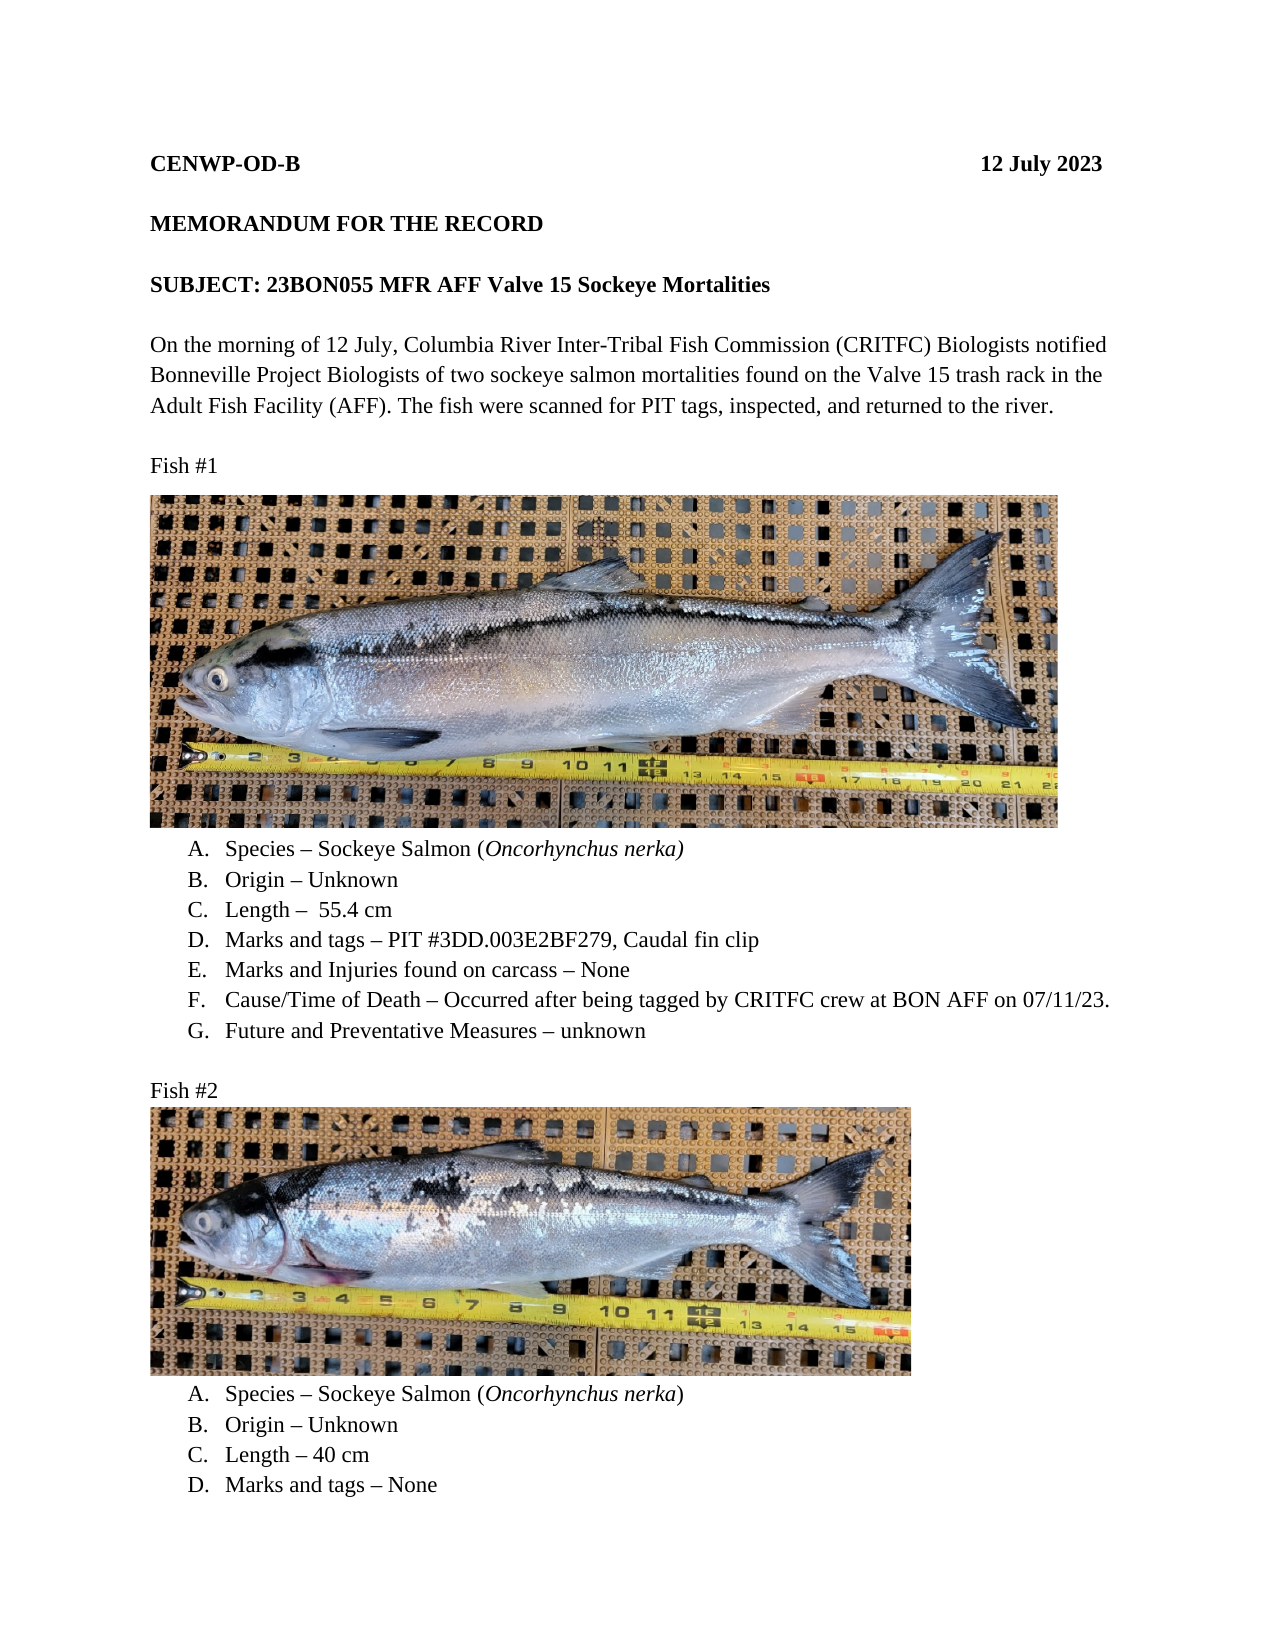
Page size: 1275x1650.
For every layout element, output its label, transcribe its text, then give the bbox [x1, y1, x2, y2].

text On the morning of 12 July, Columbia River Inter-Tribal Fish Commission (CRITFC) Biologists notified Bonneville Project Biologists of two sockeye salmon mortalities found on the Valve 15 trash rack in the Adult Fish Facility (AFF). The fish were scanned for PIT tags, inspected, and returned to the river. [150, 331, 1125, 418]
list Future and Preventative Measures – unknown [187, 1017, 1125, 1043]
picture [149, 495, 1058, 828]
list Length – 40 cm [187, 1441, 1125, 1467]
text MEMORANDUM FOR THE RECORD [150, 210, 1125, 237]
list Length – 55.4 cm [187, 896, 1125, 922]
list Origin – Unknown [187, 1411, 1125, 1437]
text SUBJECT: 23BON055 MFR AFF Valve 15 Sockeye Mortalities [150, 271, 1125, 297]
list Marks and tags – PIT #3DD.003E2BF279, Caudal fin clip [187, 926, 1125, 952]
list Marks and Injuries found on carcass – None [187, 956, 1125, 983]
text Fish #1 [150, 452, 1125, 478]
list Fish #2 [150, 1077, 1125, 1103]
list Cause/Time of Death – Occurred after being tagged by CRITFC crew at BON AFF on 07/11/23. [187, 987, 1125, 1013]
list Marks and tags – None [187, 1471, 1125, 1497]
text CENWP-OD-B 12 July 2023 [150, 150, 1125, 176]
list Species – Sockeye Salmon (Oncorhynchus nerka) [187, 1380, 1125, 1407]
list Origin – Unknown [187, 866, 1125, 892]
picture [150, 1107, 912, 1376]
